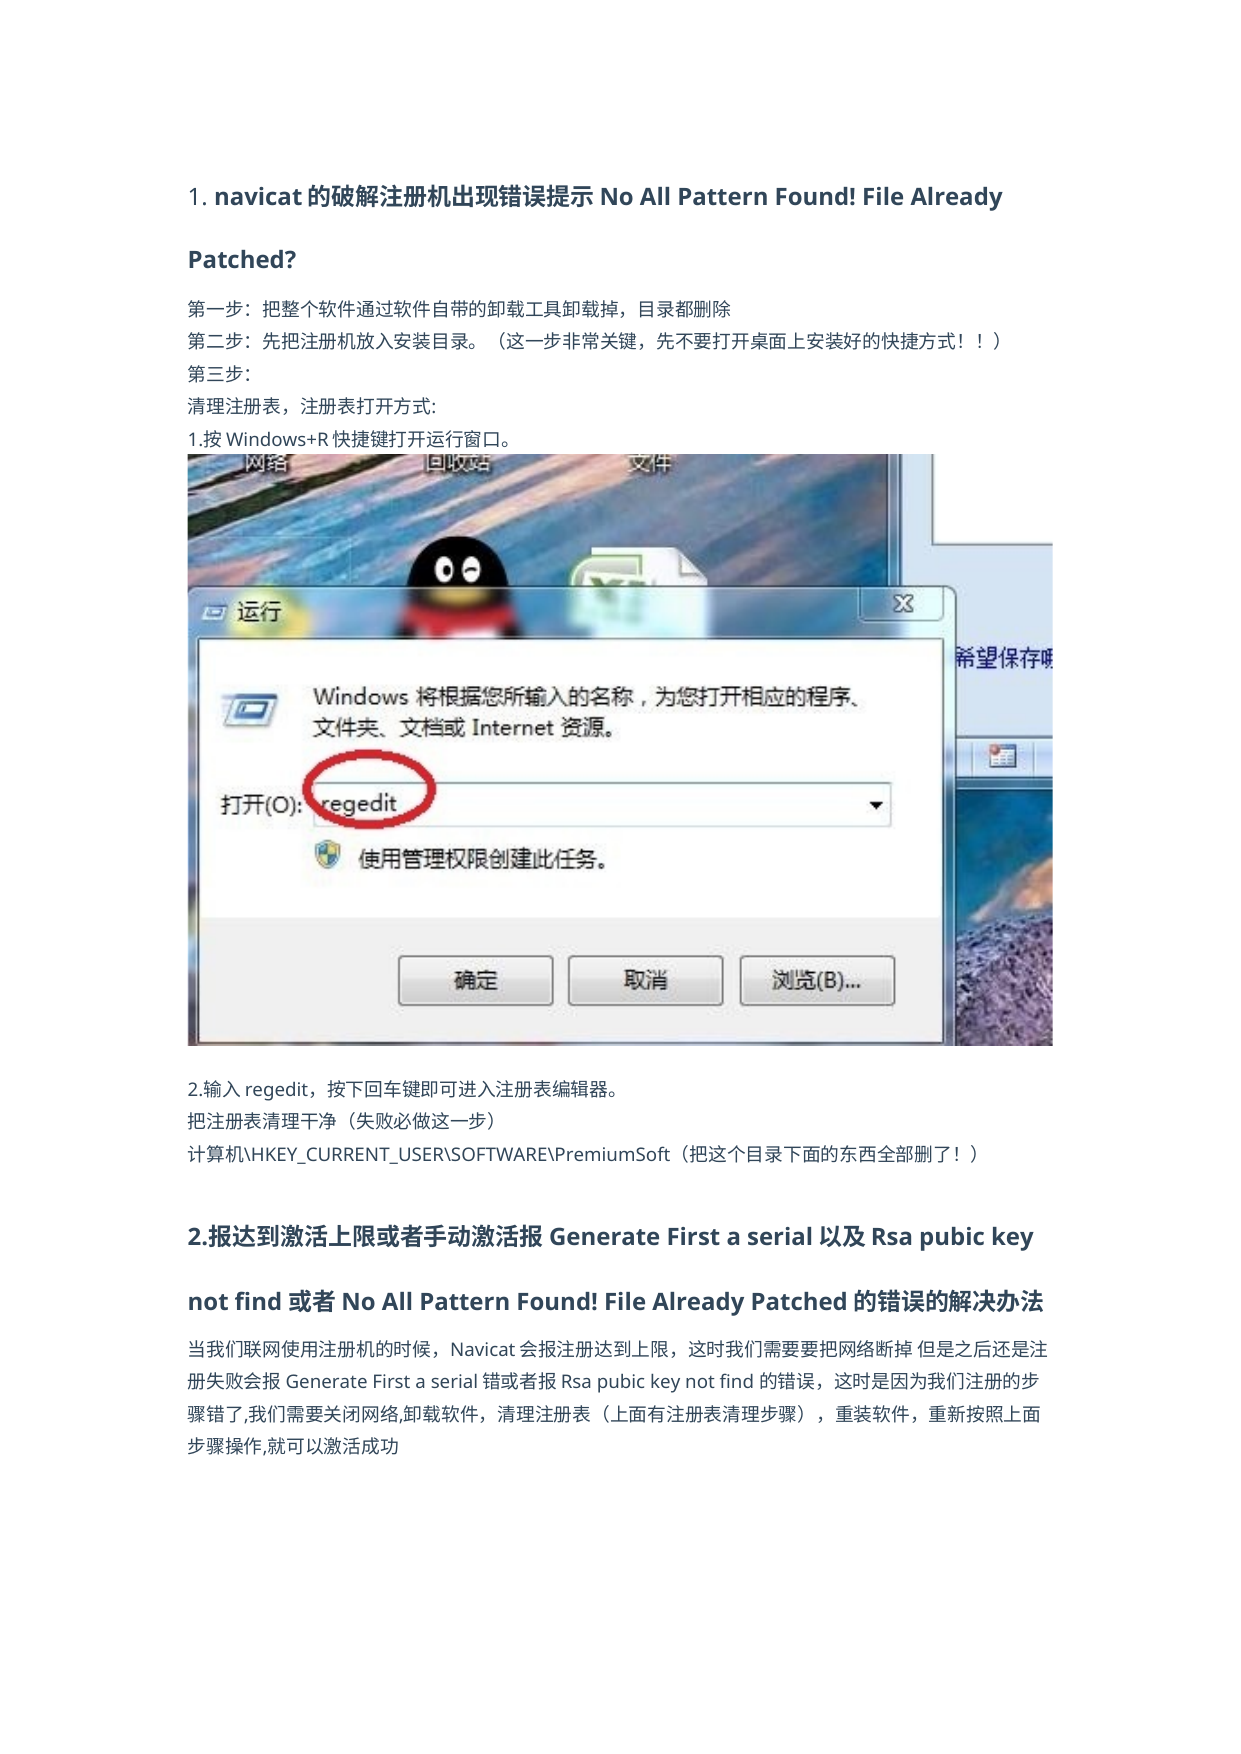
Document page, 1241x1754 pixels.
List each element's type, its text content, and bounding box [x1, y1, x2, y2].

text 把注册表清理干净（失败必做这一步） [187, 1104, 1053, 1137]
text 第一步：把整个软件通过软件自带的卸载工具卸载掉，目录都删除 [187, 292, 1053, 324]
text 2.报达到激活上限或者手动激活报 Generate First a serial以及Rsa pubic key not find 或者No All Pattern Found! File Already Patched的错误的解决办法 [187, 1202, 1053, 1332]
picture [1047, 834, 1053, 842]
text 计算机\HKEY_CURRENT_USER\SOFTWARE\PremiumSoft（把这个目录下面的东西全部删了！） [187, 1137, 1053, 1169]
picture [187, 454, 1053, 1046]
text 第三步： [187, 357, 1053, 389]
text 清理注册表，注册表打开方式: [187, 389, 1053, 422]
text 第二步：先把注册机放入安装目录。（这一步非常关键，先不要打开桌面上安装好的快捷方式！！） [187, 324, 1053, 357]
text 1. navicat的破解注册机出现错误提示No All Pattern Found! File Already Patched? [187, 162, 1053, 292]
text 当我们联网使用注册机的时候，Navicat会报注册达到上限，这时我们需要要把网络断掉 但是之后还是注册失败会报 Generate First a serial错或者报Rsa pubic key not find 的错误，这时是因为我们注册的步骤错了,我们需要关闭网络,卸载软件，清理注册表（上面有注册表清理步骤），重装软件，重新按照上面步骤操作,就可以激活成功 [187, 1332, 1053, 1462]
text 2.输入regedit，按下回车键即可进入注册表编辑器。 [187, 1072, 1053, 1104]
text 1.按Windows+R快捷键打开运行窗口。 [187, 422, 1053, 454]
